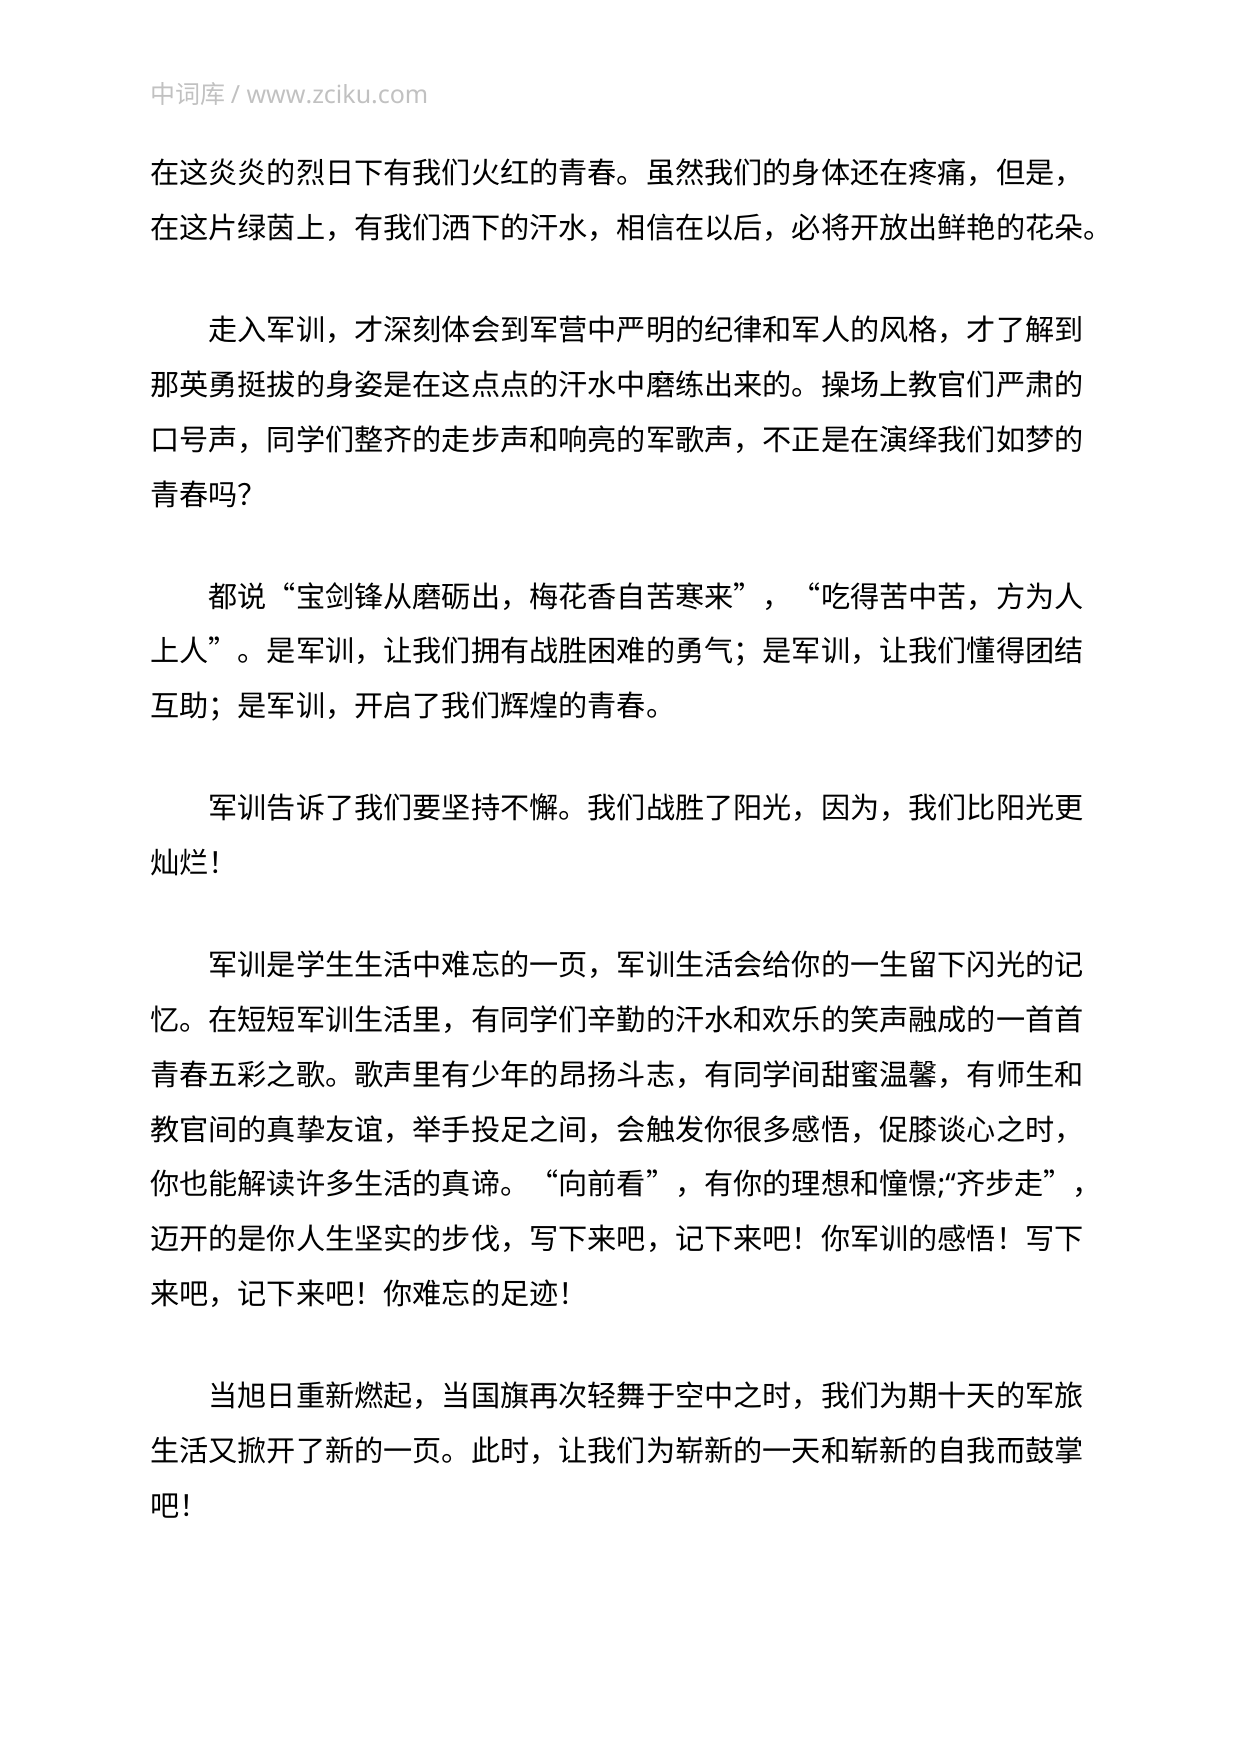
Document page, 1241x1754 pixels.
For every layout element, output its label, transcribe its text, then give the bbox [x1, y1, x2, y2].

text 都说“宝剑锋从磨砺出，梅花香自苦寒来”，“吃得苦中苦，方为人上人”。是军训，让我们拥有战胜困难的勇气；是军训，让我们懂得团结互助；是军训，开启了我们辉煌的青春。 [150, 573, 1090, 725]
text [150, 150, 1090, 247]
text 走入军训，才深刻体会到军营中严明的纪律和军人的风格，才了解到那英勇挺拔的身姿是在这点点的汗水中磨练出来的。操场上教官们严肃的口号声，同学们整齐的走步声和响亮的军歌声，不正是在演绎我们如梦的青春吗？ [150, 307, 1090, 514]
text 军训是学生生活中难忘的一页，军训生活会给你的一生留下闪光的记忆。在短短军训生活里，有同学们辛勤的汗水和欢乐的笑声融成的一首首青春五彩之歌。歌声里有少年的昂扬斗志，有同学间甜蜜温馨，有师生和教官间的真挚友谊，举手投足之间，会触发你很多感悟，促膝谈心之时，你也能解读许多生活的真谛。“向前看”，有你的理想和憧憬;“齐步走”，迈开的是你人生坚实的步伐，写下来吧，记下来吧！你军训的感悟！写下来吧，记下来吧！你难忘的足迹！ [150, 941, 1090, 1313]
text 当旭日重新燃起，当国旗再次轻舞于空中之时，我们为期十天的军旅生活又掀开了新的一页。此时，让我们为崭新的一天和崭新的自我而鼓掌吧！ [150, 1373, 1090, 1525]
text 军训告诉了我们要坚持不懈。我们战胜了阳光，因为，我们比阳光更灿烂！ [150, 785, 1090, 882]
